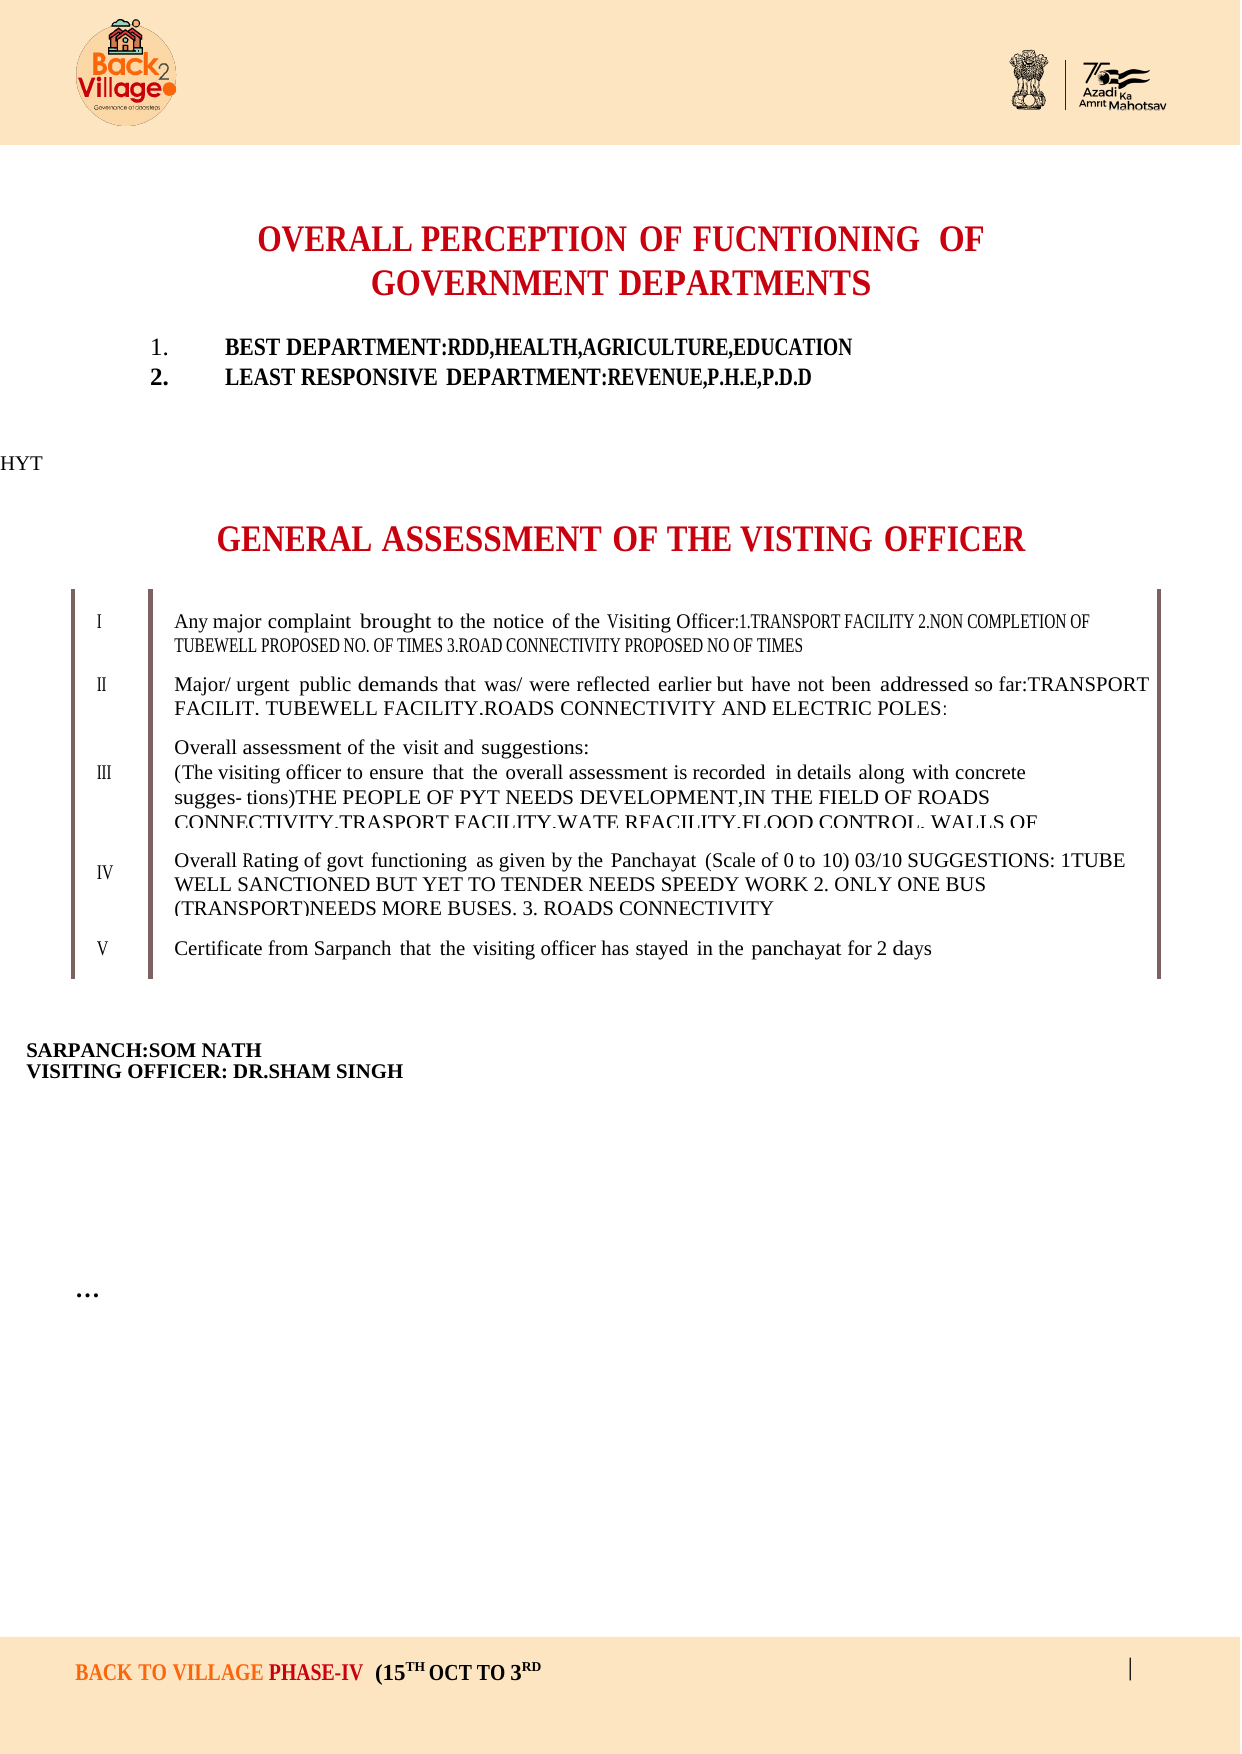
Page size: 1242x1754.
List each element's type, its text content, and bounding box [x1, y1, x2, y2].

table_cell Certificate from Sarpanch that the visiting officer has stayed in the panchayat for 2 days [153, 916, 1157, 979]
table_cell III [75, 715, 148, 828]
text OVERALL PERCEPTION OF FUCNTIONING OF GOVERNMENT DEPARTMENTS [251, 216, 990, 304]
text … [75, 1274, 1242, 1303]
table_cell V [75, 916, 148, 979]
text 1. BEST DEPARTMENT:RDD,HEALTH,AGRICULTURE,EDUCATION [150, 332, 1242, 361]
table_cell Overall assessment of the visit and suggestions: (The visiting officer to ensure that the overall assessment is recorded in details along with concrete sugges- tions)THE PEOPLE OF PYT NEEDS DEVELOPMENT,IN THE FIELD OF ROADS CONNECTIVITY,TRASPORT FACILITY,WATE RFACILITY,FLOOD CONTROL, WALLS OF SCHOOLS,AND ONE ANCINT BOWLI WELL, DRAINAGE SYSTEM ETC [153, 715, 1157, 828]
picture [1076, 57, 1168, 113]
text SARPANCH:SOM NATH [0, 1041, 1242, 1062]
table_cell Major/ urgent public demands that was/ were reflected earlier but have not been addressed so far:TRANSPORT FACILIT, TUBEWELL FACILITY,ROADS CONNECTIVITY AND ELECTRIC POLES: [153, 652, 1157, 715]
table_cell Overall Rating of govt functioning as given by the Panchayat (Scale of 0 to 10) 03/10 SUGGESTIONS: 1TUBE WELL SANCTIONED BUT YET TO TENDER NEEDS SPEEDY WORK 2. ONLY ONE BUS (TRANSPORT)NEEDS MORE BUSES. 3. ROADS CONNECTIVITY [153, 828, 1157, 916]
table_header I [75, 589, 148, 652]
text GENERAL ASSESSMENT OF THE VISTING OFFICER [211, 516, 1031, 558]
text 2. LEAST RESPONSIVE DEPARTMENT:REVENUE,P.H.E,P.D.D [150, 362, 1242, 391]
text VISITING OFFICER: DR.SHAM SINGH [0, 1062, 1242, 1083]
table_header Any major complaint brought to the notice of the Visiting Officer:1.TRANSPORT FACILITY 2.NON COMPLETION OF TUBEWELL PROPOSED NO. OF TIMES 3.ROAD CONNECTIVITY PROPOSED NO OF TIMES [153, 589, 1157, 652]
text HYT [0, 453, 1242, 474]
picture [1007, 47, 1051, 112]
table_cell IV [75, 828, 148, 916]
picture [74, 17, 177, 126]
table_cell II [75, 652, 148, 715]
